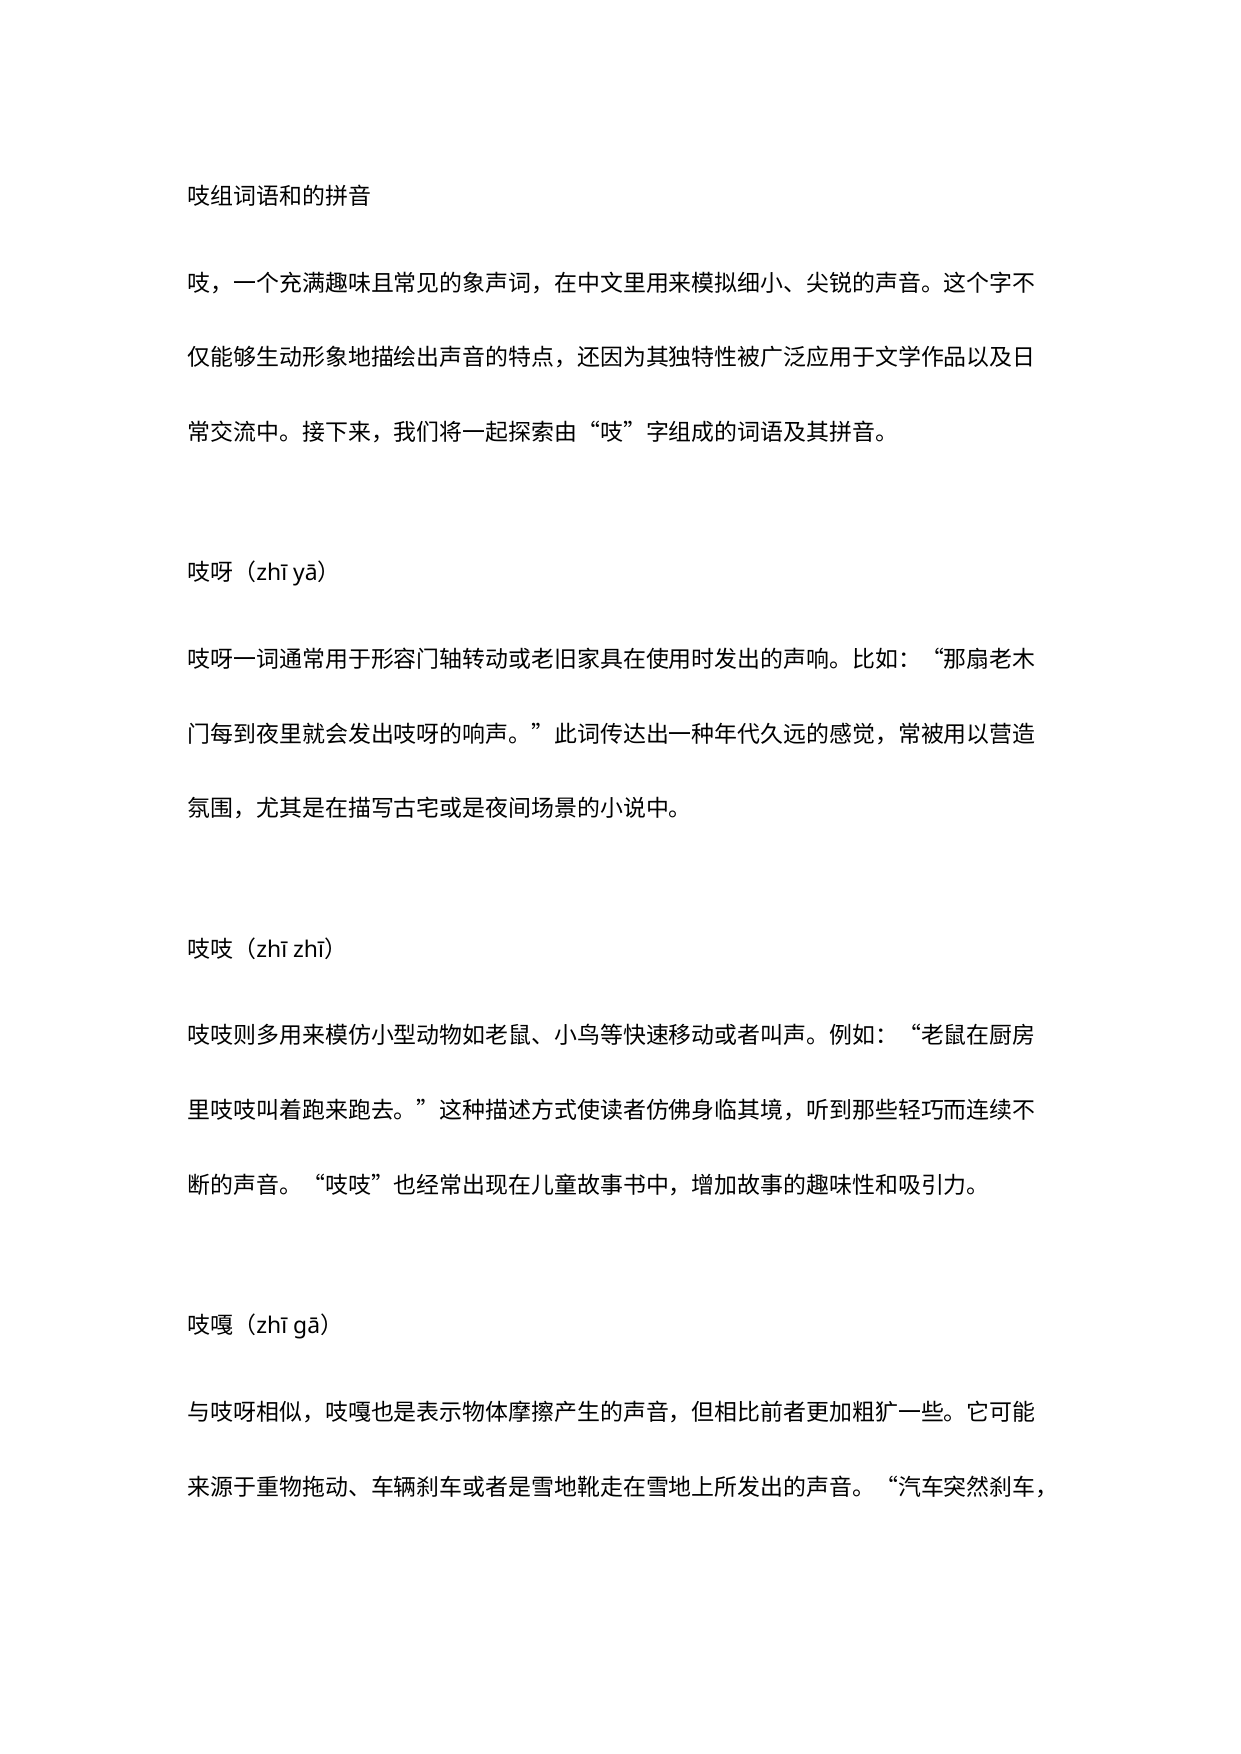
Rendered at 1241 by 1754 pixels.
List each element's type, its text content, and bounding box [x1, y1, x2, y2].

text 吱吱（zhī zhī） [187, 915, 1053, 980]
text 吱，一个充满趣味且常见的象声词，在中文里用来模拟细小、尖锐的声音。这个字不仅能够生动形象地描绘出声音的特点，还因为其独特性被广泛应用于文学作品以及日常交流中。接下来，我们将一起探索由“吱”字组成的词语及其拼音。 [187, 248, 1053, 463]
text 吱呀（zhī yā） [187, 538, 1053, 603]
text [187, 1378, 1053, 1518]
text 吱呀一词通常用于形容门轴转动或老旧家具在使用时发出的声响。比如：“那扇老木门每到夜里就会发出吱呀的响声。”此词传达出一种年代久远的感觉，常被用以营造氛围，尤其是在描写古宅或是夜间场景的小说中。 [187, 625, 1053, 839]
text 吱吱则多用来模仿小型动物如老鼠、小鸟等快速移动或者叫声。例如：“老鼠在厨房里吱吱叫着跑来跑去。”这种描述方式使读者仿佛身临其境，听到那些轻巧而连续不断的声音。“吱吱”也经常出现在儿童故事书中，增加故事的趣味性和吸引力。 [187, 1001, 1053, 1216]
text 吱组词语和的拼音 [187, 162, 1053, 227]
text 吱嘎（zhī gā） [187, 1291, 1053, 1356]
